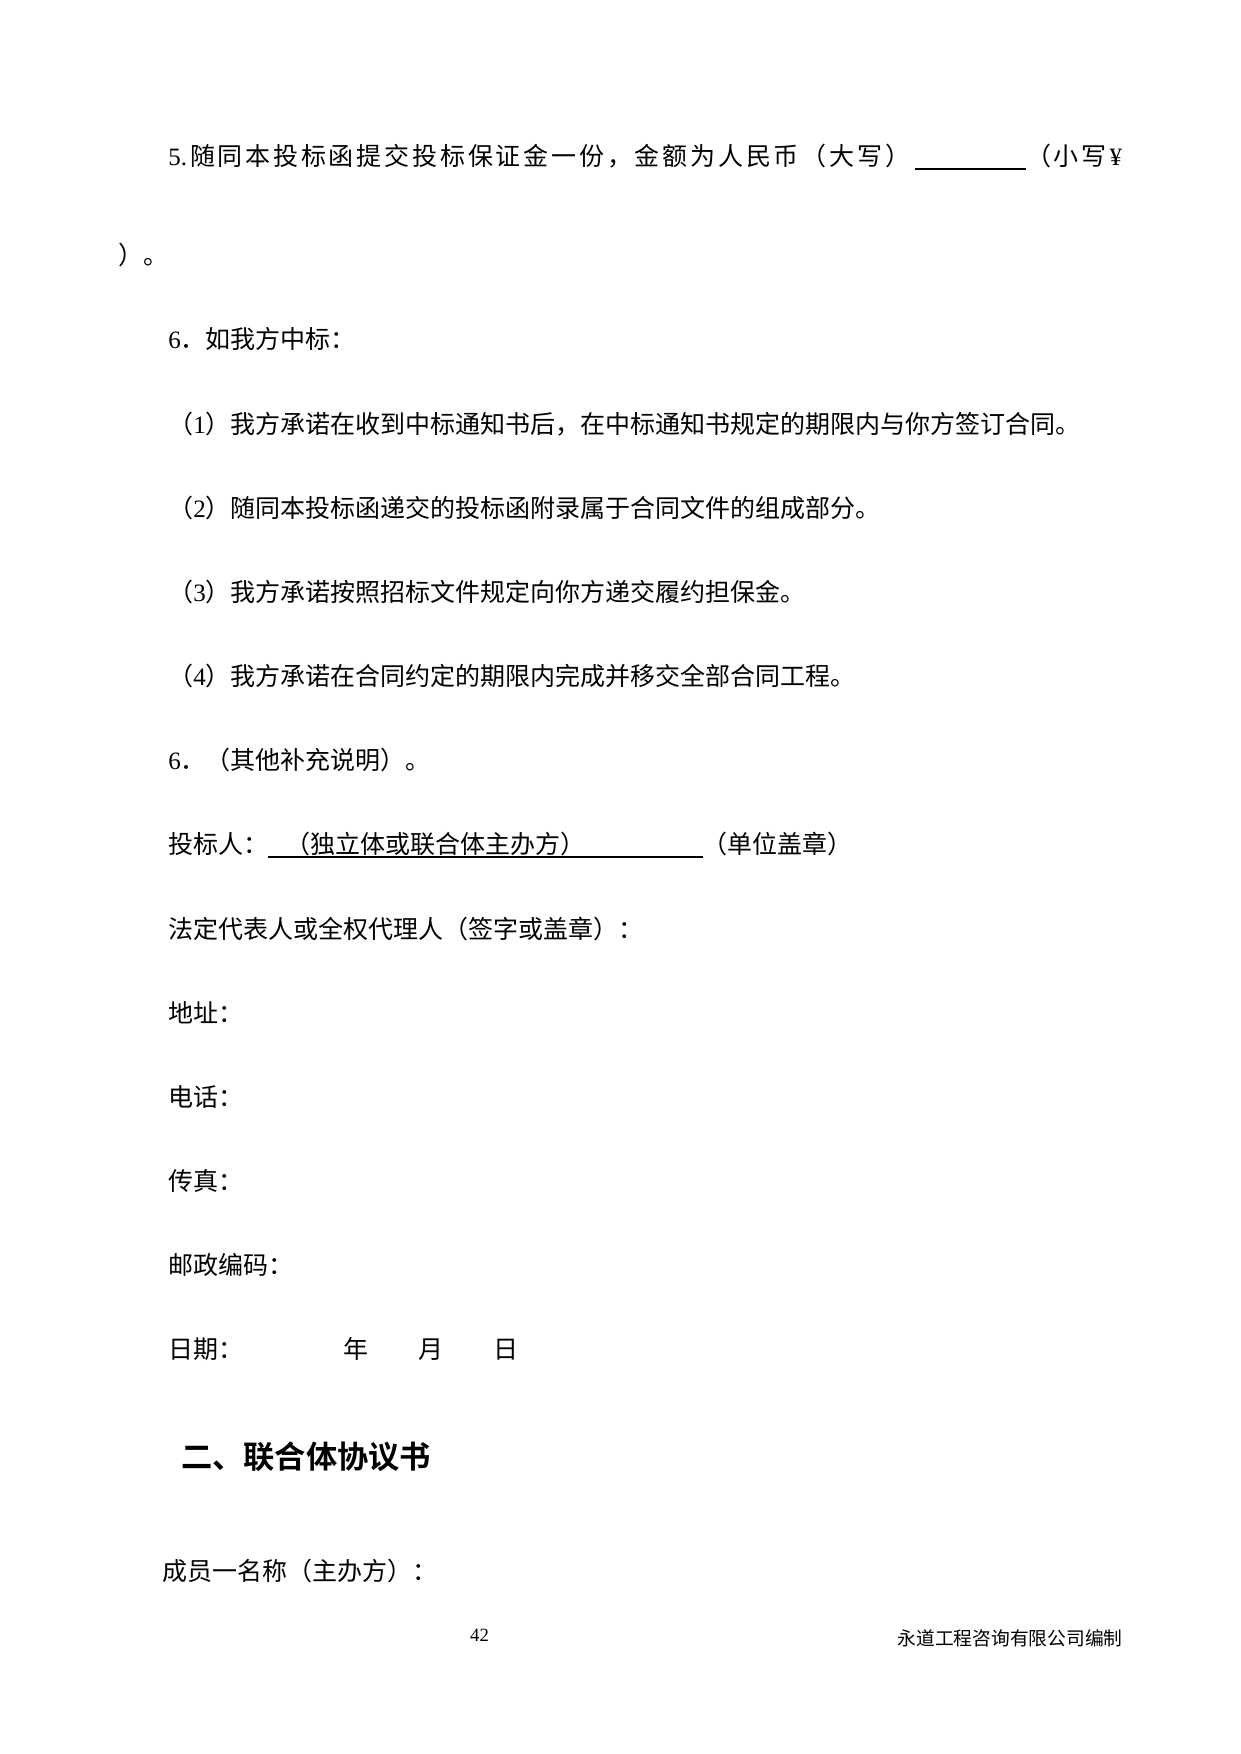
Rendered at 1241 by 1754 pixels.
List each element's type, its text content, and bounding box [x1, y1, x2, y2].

text 传真： [118, 1147, 1122, 1213]
text 电话： [118, 1063, 1122, 1129]
text 6．如我方中标： [118, 305, 1122, 371]
text 日期： 年 月 日 [118, 1315, 1122, 1381]
text 6．（其他补充说明）。 [118, 726, 1122, 792]
text （4）我方承诺在合同约定的期限内完成并移交全部合同工程。 [118, 642, 1122, 708]
text 邮政编码： [118, 1231, 1122, 1297]
text 地址： [118, 978, 1122, 1044]
text 二、联合体协议书 [118, 1432, 1122, 1477]
text 成员一名称（主办方）： [118, 1551, 1122, 1587]
text （3）我方承诺按照招标文件规定向你方递交履约担保金。 [118, 558, 1122, 624]
text （2）随同本投标函递交的投标函附录属于合同文件的组成部分。 [118, 473, 1122, 539]
text 法定代表人或全权代理人（签字或盖章）： [118, 894, 1122, 960]
text （1）我方承诺在收到中标通知书后，在中标通知书规定的期限内与你方签订合同。 [118, 389, 1122, 455]
text 投标人： （独立体或联合体主办方） （单位盖章） [118, 810, 1122, 876]
text 5.随同本投标函提交投标保证金一份，金额为人民币（大写） （小写¥ ）。 [118, 122, 1122, 287]
